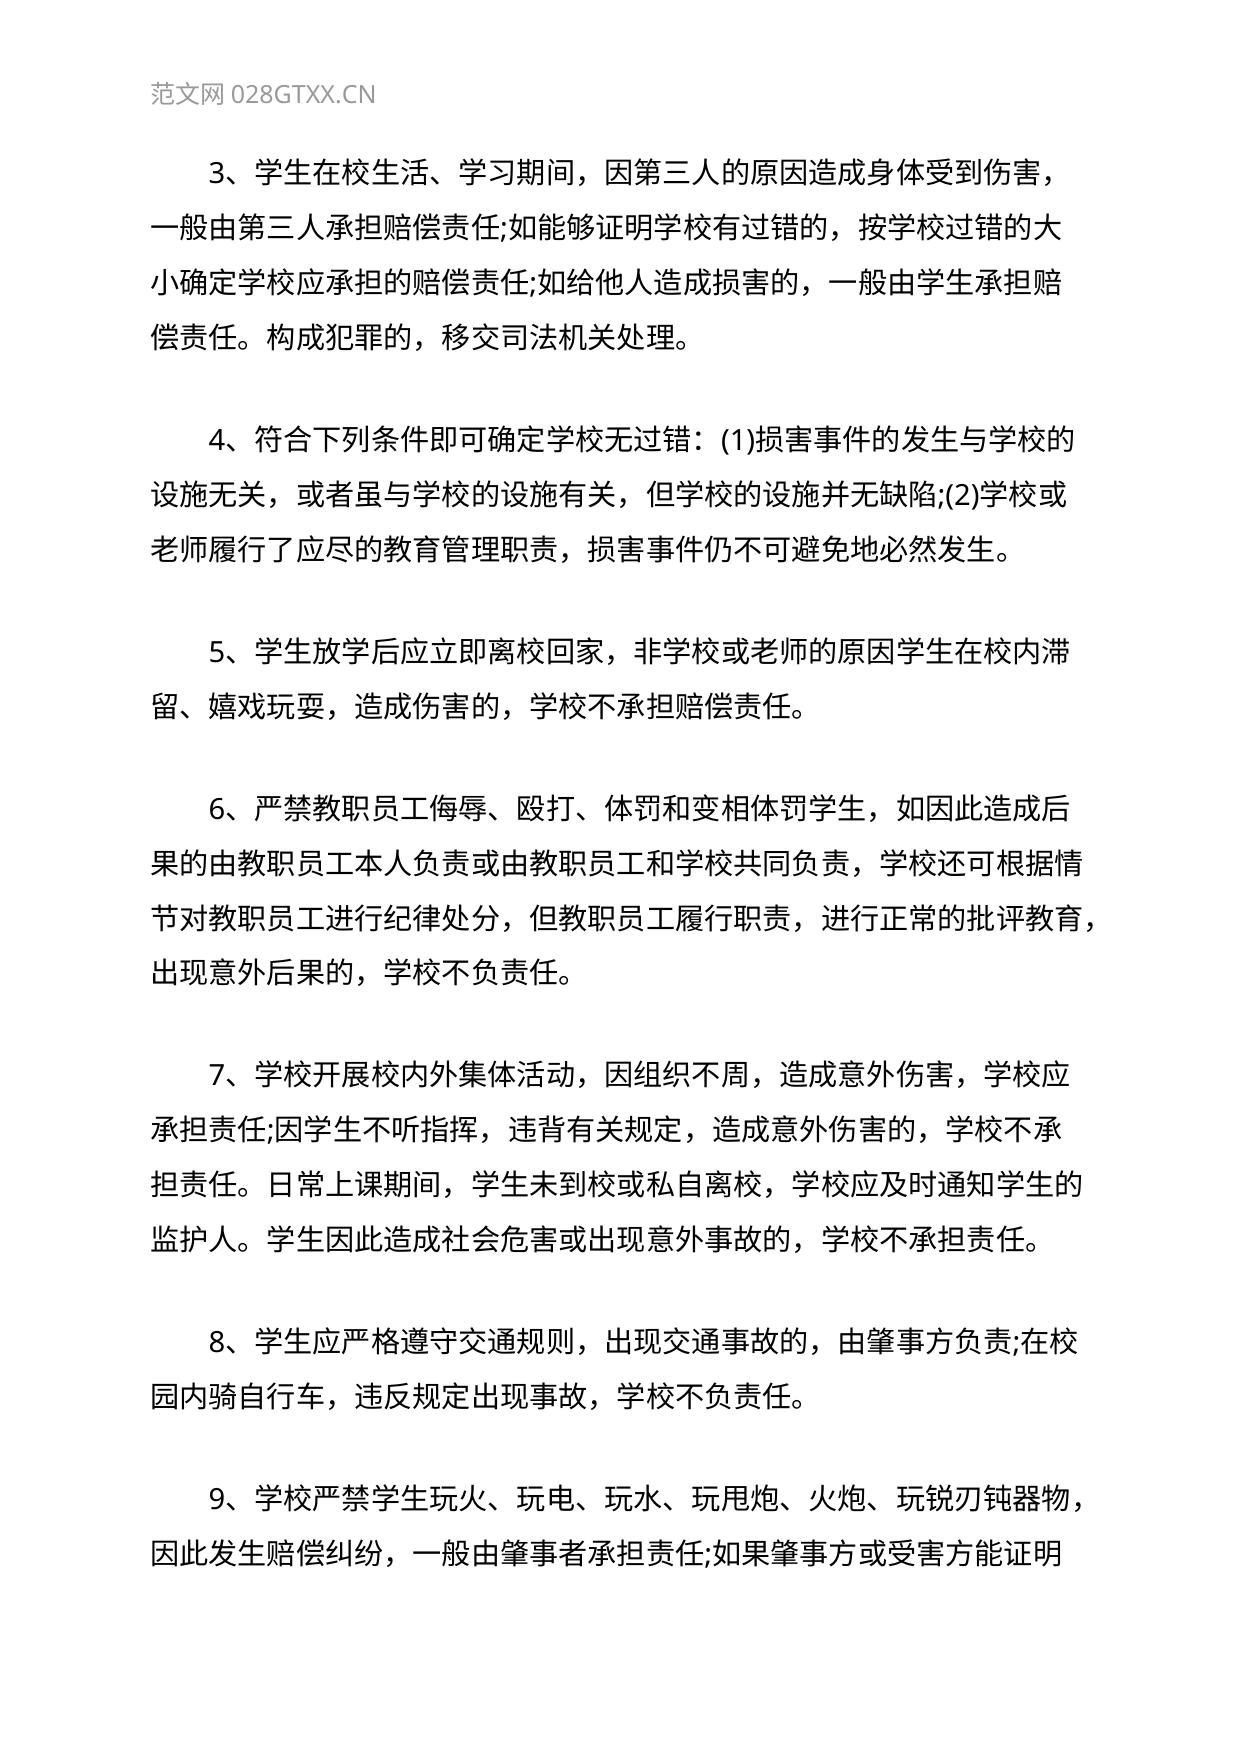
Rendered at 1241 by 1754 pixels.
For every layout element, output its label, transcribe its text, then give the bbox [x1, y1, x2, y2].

text 3、学生在校生活、学习期间，因第三人的原因造成身体受到伤害，一般由第三人承担赔偿责任;如能够证明学校有过错的，按学校过错的大小确定学校应承担的赔偿责任;如给他人造成损害的，一般由学生承担赔偿责任。构成犯罪的，移交司法机关处理。 [150, 150, 1090, 357]
text 5、学生放学后应立即离校回家，非学校或老师的原因学生在校内滞留、嬉戏玩耍，造成伤害的，学校不承担赔偿责任。 [150, 628, 1090, 726]
text 6、严禁教职员工侮辱、殴打、体罚和变相体罚学生，如因此造成后果的由教职员工本人负责或由教职员工和学校共同负责，学校还可根据情节对教职员工进行纪律处分，但教职员工履行职责，进行正常的批评教育，出现意外后果的，学校不负责任。 [150, 785, 1090, 992]
text 4、符合下列条件即可确定学校无过错：(1)损害事件的发生与学校的设施无关，或者虽与学校的设施有关，但学校的设施并无缺陷;(2)学校或老师履行了应尽的教育管理职责，损害事件仍不可避免地必然发生。 [150, 417, 1090, 569]
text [150, 1475, 1090, 1573]
text 7、学校开展校内外集体活动，因组织不周，造成意外伤害，学校应承担责任;因学生不听指挥，违背有关规定，造成意外伤害的，学校不承担责任。日常上课期间，学生未到校或私自离校，学校应及时通知学生的监护人。学生因此造成社会危害或出现意外事故的，学校不承担责任。 [150, 1052, 1090, 1259]
text 8、学生应严格遵守交通规则，出现交通事故的，由肇事方负责;在校园内骑自行车，违反规定出现事故，学校不负责任。 [150, 1318, 1090, 1416]
